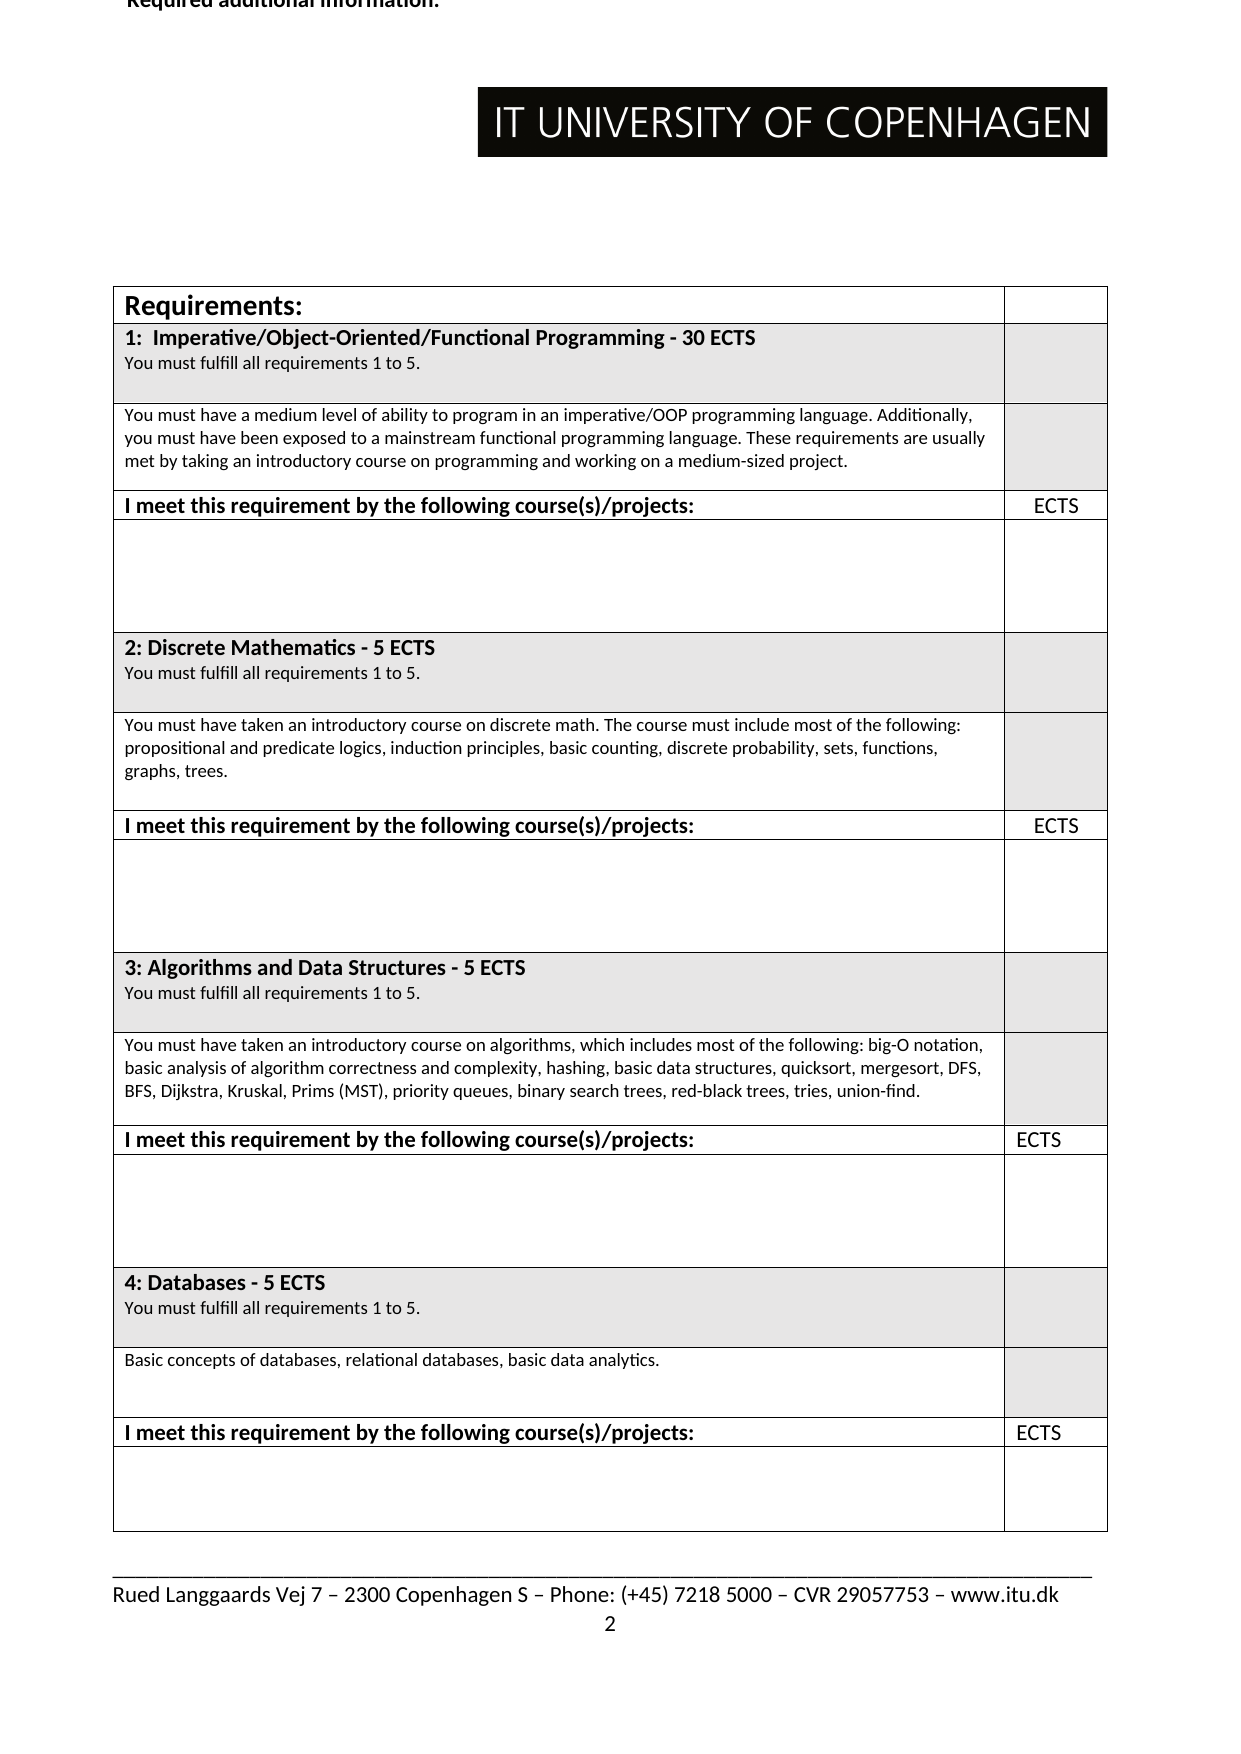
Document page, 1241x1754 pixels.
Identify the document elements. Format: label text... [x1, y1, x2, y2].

table_cell I meet this requirement by the following course(s)/projects: [114, 491, 1004, 519]
table_cell [1005, 1033, 1107, 1124]
table_cell 3: Algorithms and Data Structures - 5 ECTS You must fulfill all requirements 1 to 5. [114, 953, 1004, 1032]
table_cell [114, 1155, 1004, 1267]
table_cell You must have a medium level of ability to program in an imperative/OOP programming language. Additionally, you must have been exposed to a mainstream functional programming language. These requirements are usually met by taking an introductory course on programming and working on a medium-sized project. [114, 404, 1004, 490]
table_cell [1005, 953, 1107, 1032]
table_cell I meet this requirement by the following course(s)/projects: [114, 811, 1004, 839]
table_cell 2: Discrete Mathematics - 5 ECTS You must fulfill all requirements 1 to 5. [114, 633, 1004, 712]
table_cell You must have taken an introductory course on discrete math. The course must include most of the following: propositional and predicate logics, induction principles, basic counting, discrete probability, sets, functions, graphs, trees. [114, 713, 1004, 810]
table_cell [1005, 520, 1107, 632]
table_cell ECTS [1005, 1126, 1107, 1154]
table_cell [1005, 713, 1107, 810]
table_cell [1005, 404, 1107, 490]
table_cell 1: Imperative/Object-Oriented/Functional Programming - 30 ECTS You must fulfill all requirements 1 to 5. [114, 324, 1004, 402]
table_cell [114, 840, 1004, 952]
table_cell ECTS [1005, 811, 1107, 839]
table_cell You must have taken an introductory course on algorithms, which includes most of the following: big-O notation, basic analysis of algorithm correctness and complexity, hashing, basic data structures, quicksort, mergesort, DFS, BFS, Dijkstra, Kruskal, Prims (MST), priority queues, binary search trees, red-black trees, tries, union-find. [114, 1033, 1004, 1124]
table_cell 4: Databases - 5 ECTS You must fulfill all requirements 1 to 5. [114, 1268, 1004, 1347]
table_cell [1005, 633, 1107, 712]
table_cell I meet this requirement by the following course(s)/projects: [114, 1126, 1004, 1154]
table_cell I meet this requirement by the following course(s)/projects: [114, 1418, 1004, 1446]
table_cell [1005, 1447, 1107, 1531]
table_header Requirements: [114, 287, 1004, 322]
picture [477, 87, 1108, 157]
table_cell ECTS [1005, 491, 1107, 519]
table_header [1005, 287, 1107, 322]
table_cell [114, 1447, 1004, 1531]
table_cell [1005, 324, 1107, 402]
table_cell [1005, 1348, 1107, 1417]
table_cell [1005, 840, 1107, 952]
table_cell [1005, 1268, 1107, 1347]
table_cell [114, 520, 1004, 632]
table_cell ECTS [1005, 1418, 1107, 1446]
table_cell Basic concepts of databases, relational databases, basic data analytics. [114, 1348, 1004, 1417]
table_cell [1005, 1155, 1107, 1267]
